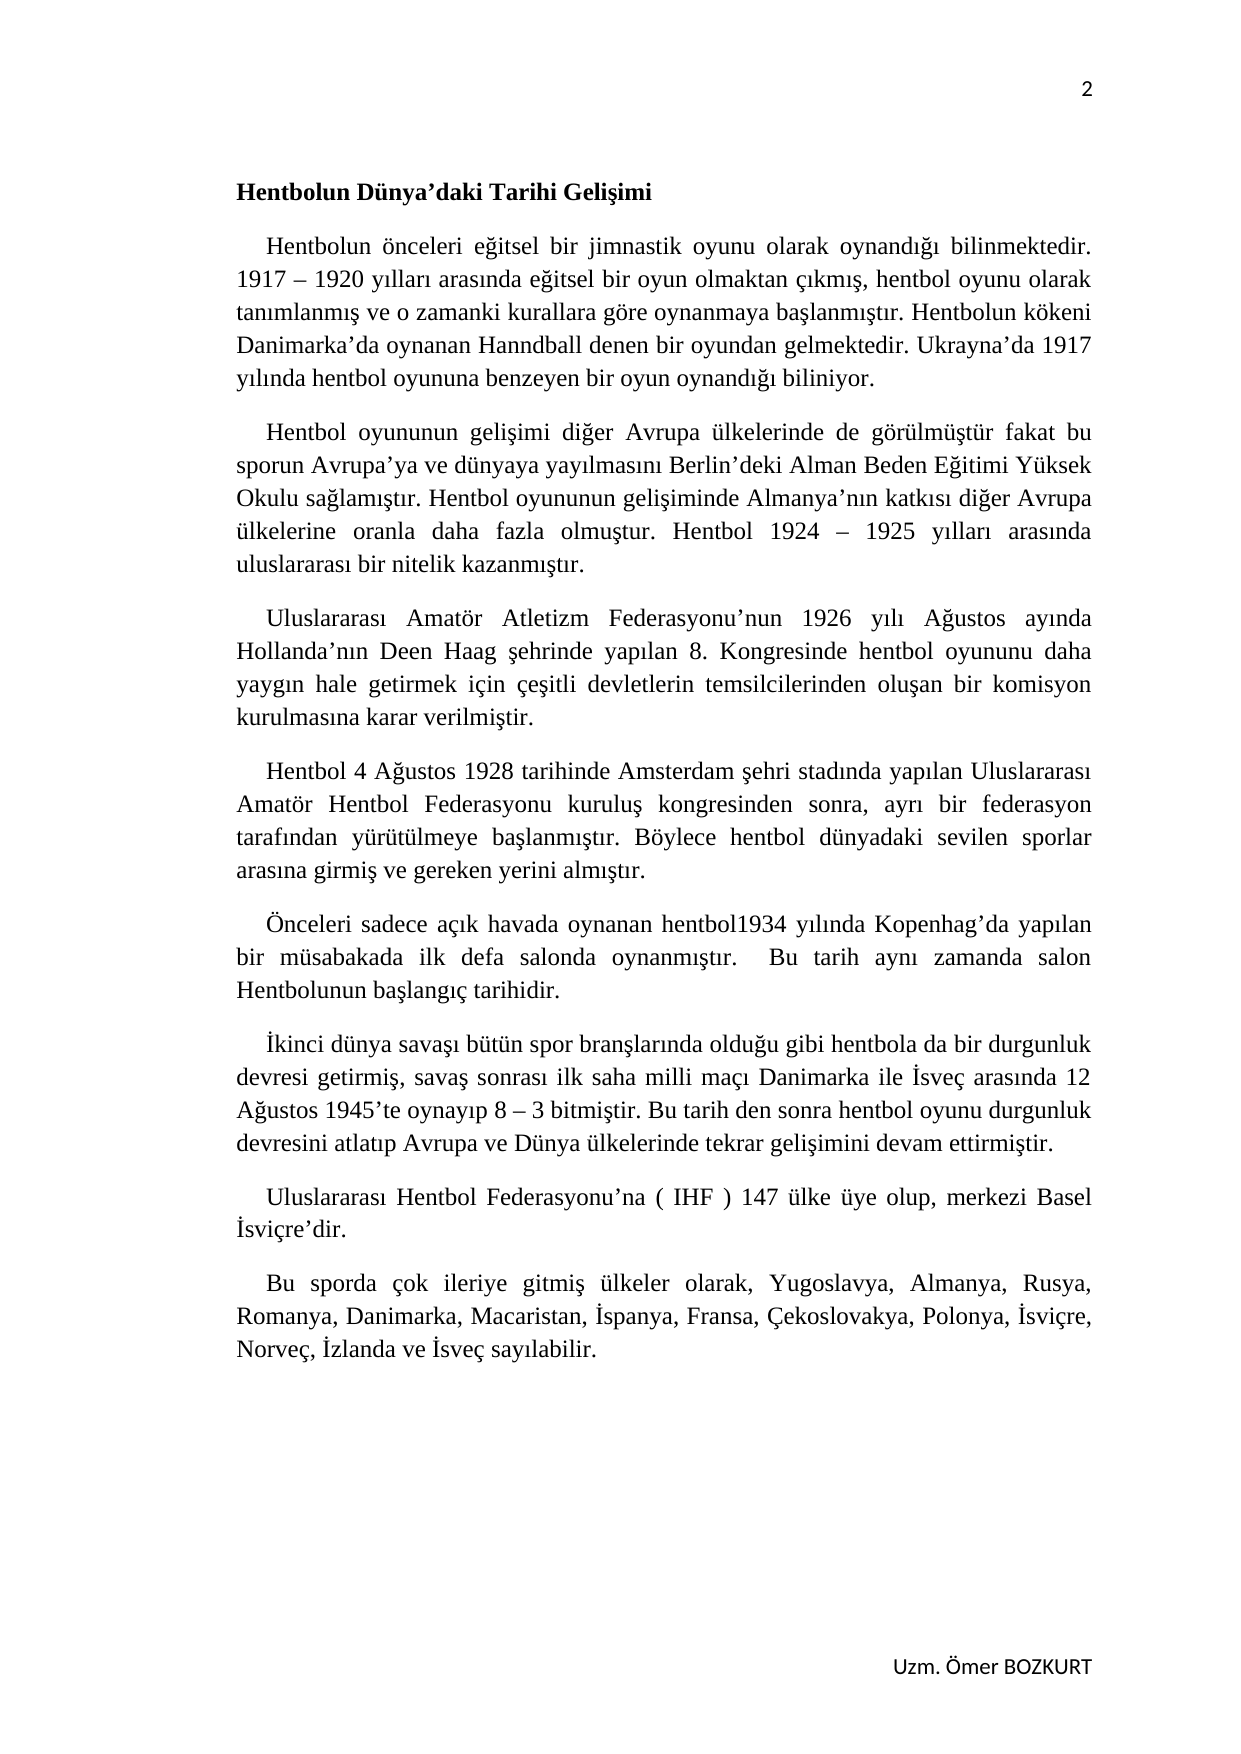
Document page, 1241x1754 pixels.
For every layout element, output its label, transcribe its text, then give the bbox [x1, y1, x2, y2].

text Hentbol 4 Ağustos 1928 tarihinde Amsterdam şehri stadında yapılan Uluslararası Amatör Hentbol Federasyonu kuruluş kongresinden sonra, ayrı bir federasyon tarafından yürütülmeye başlanmıştır. Böylece hentbol dünyadaki sevilen sporlar arasına girmiş ve gereken yerini almıştır. [236, 756, 1092, 884]
text İkinci dünya savaşı bütün spor branşlarında olduğu gibi hentbola da bir durgunluk devresi getirmiş, savaş sonrası ilk saha milli maçı Danimarka ile İsveç arasında 12 Ağustos 1945’te oynayıp 8 – 3 bitmiştir. Bu tarih den sonra hentbol oyunu durgunluk devresini atlatıp Avrupa ve Dünya ülkelerinde tekrar gelişimini devam ettirmiştir. [236, 1029, 1092, 1156]
text Uluslararası Amatör Atletizm Federasyonu’nun 1926 yılı Ağustos ayında Hollanda’nın Deen Haag şehrinde yapılan 8. Kongresinde hentbol oyununu daha yaygın hale getirmek için çeşitli devletlerin temsilcilerinden oluşan bir komisyon kurulmasına karar verilmiştir. [236, 603, 1092, 731]
text Bu sporda çok ileriye gitmiş ülkeler olarak, Yugoslavya, Almanya, Rusya, Romanya, Danimarka, Macaristan, İspanya, Fransa, Çekoslovakya, Polonya, İsviçre, Norveç, İzlanda ve İsveç sayılabilir. [236, 1268, 1092, 1363]
text Hentbolun Dünya’daki Tarihi Gelişimi [236, 177, 1092, 206]
text Hentbolun önceleri eğitsel bir jimnastik oyunu olarak oynandığı bilinmektedir. 1917 – 1920 yılları arasında eğitsel bir oyun olmaktan çıkmış, hentbol oyunu olarak tanımlanmış ve o zamanki kurallara göre oynanmaya başlanmıştır. Hentbolun kökeni Danimarka’da oynanan Hanndball denen bir oyundan gelmektedir. Ukrayna’da 1917 yılında hentbol oyununa benzeyen bir oyun oynandığı biliniyor. [236, 231, 1092, 392]
text Uluslararası Hentbol Federasyonu’na ( IHF ) 147 ülke üye olup, merkezi Basel İsviçre’dir. [236, 1182, 1092, 1243]
text Önceleri sadece açık havada oynanan hentbol1934 yılında Kopenhag’da yapılan bir müsabakada ilk defa salonda oynanmıştır. Bu tarih aynı zamanda salon Hentbolunun başlangıç tarihidir. [236, 909, 1092, 1003]
text Hentbol oyununun gelişimi diğer Avrupa ülkelerinde de görülmüştür fakat bu sporun Avrupa’ya ve dünyaya yayılmasını Berlin’deki Alman Beden Eğitimi Yüksek Okulu sağlamıştır. Hentbol oyununun gelişiminde Almanya’nın katkısı diğer Avrupa ülkelerine oranla daha fazla olmuştur. Hentbol 1924 – 1925 yılları arasında uluslararası bir nitelik kazanmıştır. [236, 417, 1092, 578]
